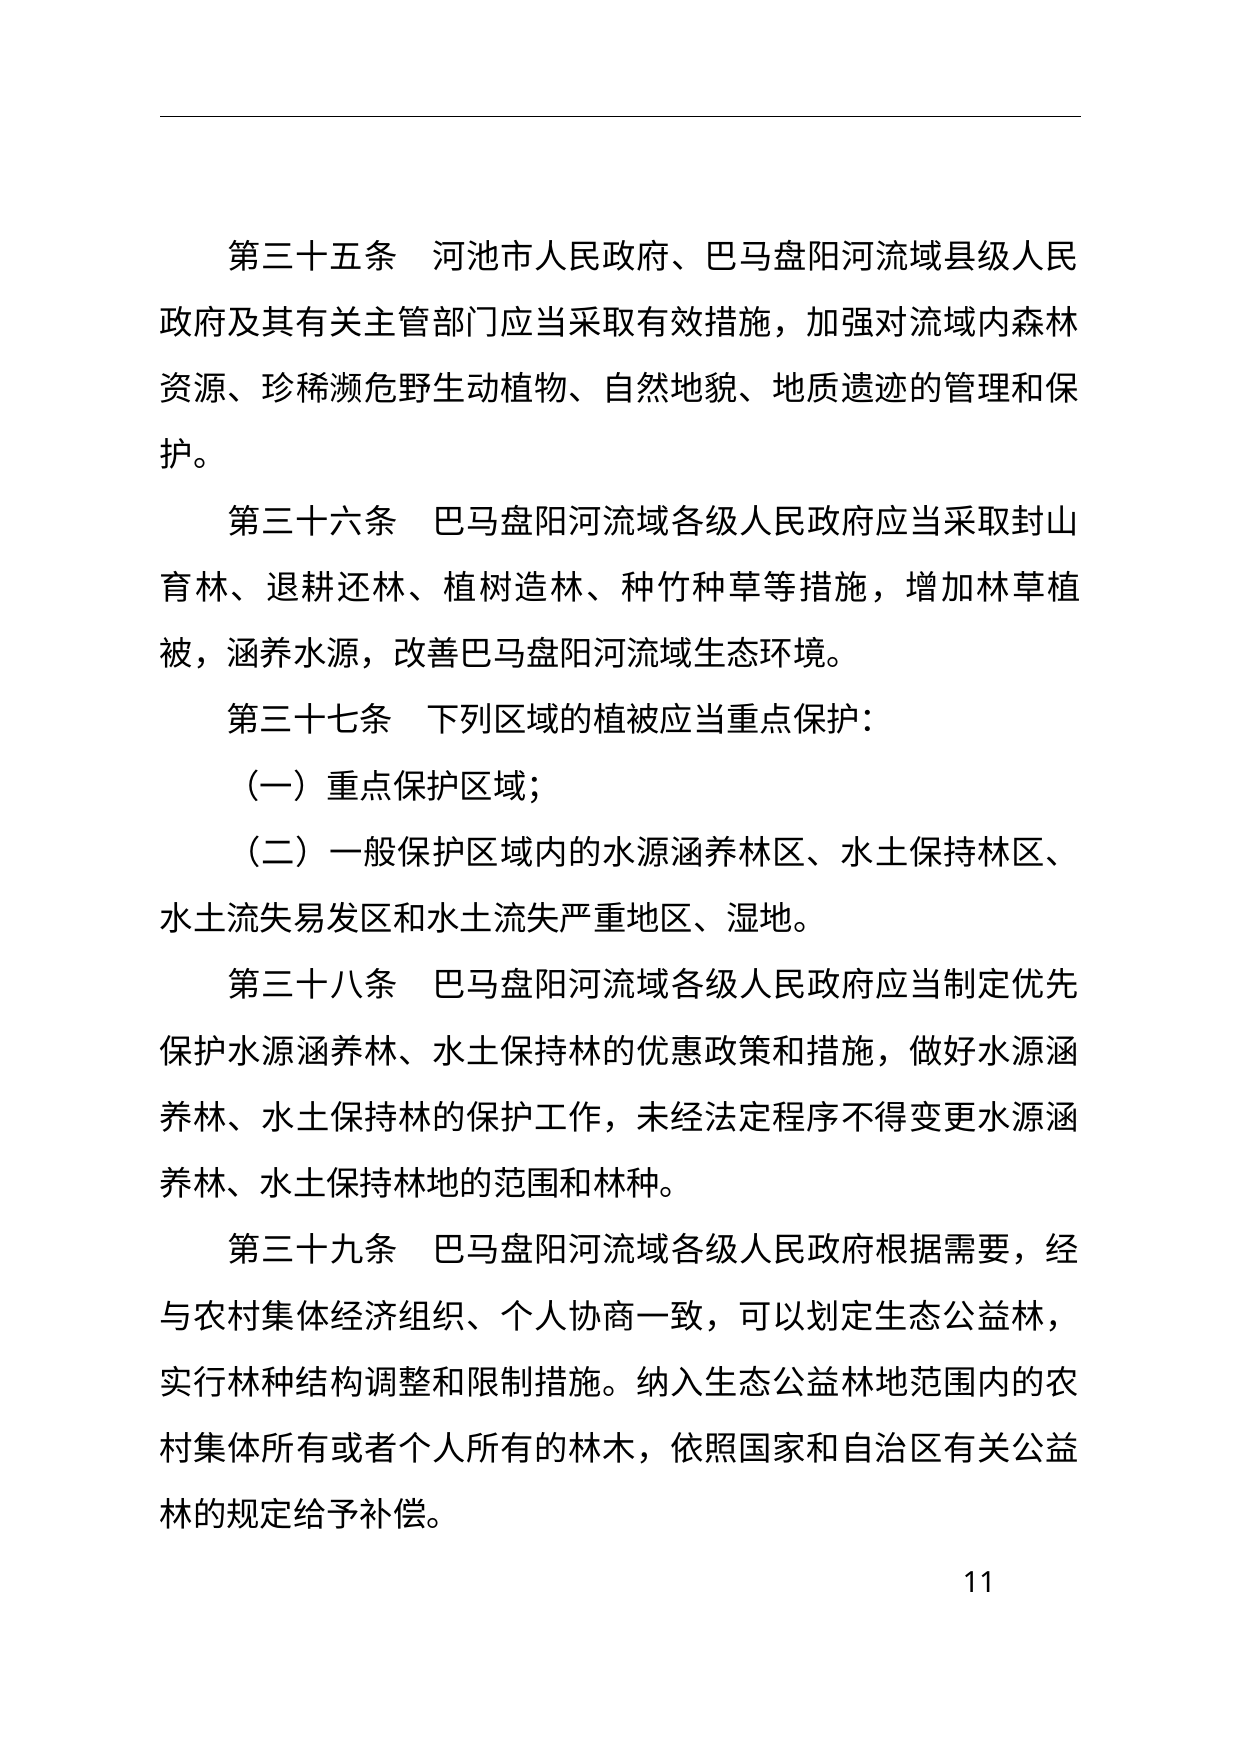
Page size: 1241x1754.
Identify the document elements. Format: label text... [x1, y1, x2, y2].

text （二）一般保护区域内的水源涵养林区、水土保持林区、水土流失易发区和水土流失严重地区、湿地。 [159, 817, 1081, 949]
text 第三十八条 巴马盘阳河流域各级人民政府应当制定优先保护水源涵养林、水土保持林的优惠政策和措施，做好水源涵养林、水土保持林的保护工作，未经法定程序不得变更水源涵养林、水土保持林地的范围和林种。 [159, 949, 1081, 1214]
text 第三十七条 下列区域的植被应当重点保护： [159, 684, 1081, 750]
text （一）重点保护区域； [159, 750, 1081, 817]
text 第三十九条 巴马盘阳河流域各级人民政府根据需要，经与农村集体经济组织、个人协商一致，可以划定生态公益林，实行林种结构调整和限制措施。纳入生态公益林地范围内的农村集体所有或者个人所有的林木，依照国家和自治区有关公益林的规定给予补偿。 [159, 1214, 1081, 1545]
text 第三十六条 巴马盘阳河流域各级人民政府应当采取封山育林、退耕还林、植树造林、种竹种草等措施，增加林草植被，涵养水源，改善巴马盘阳河流域生态环境。 [159, 485, 1081, 684]
text 第三十五条 河池市人民政府、巴马盘阳河流域县级人民政府及其有关主管部门应当采取有效措施，加强对流域内森林资源、珍稀濒危野生动植物、自然地貌、地质遗迹的管理和保护。 [159, 220, 1081, 485]
